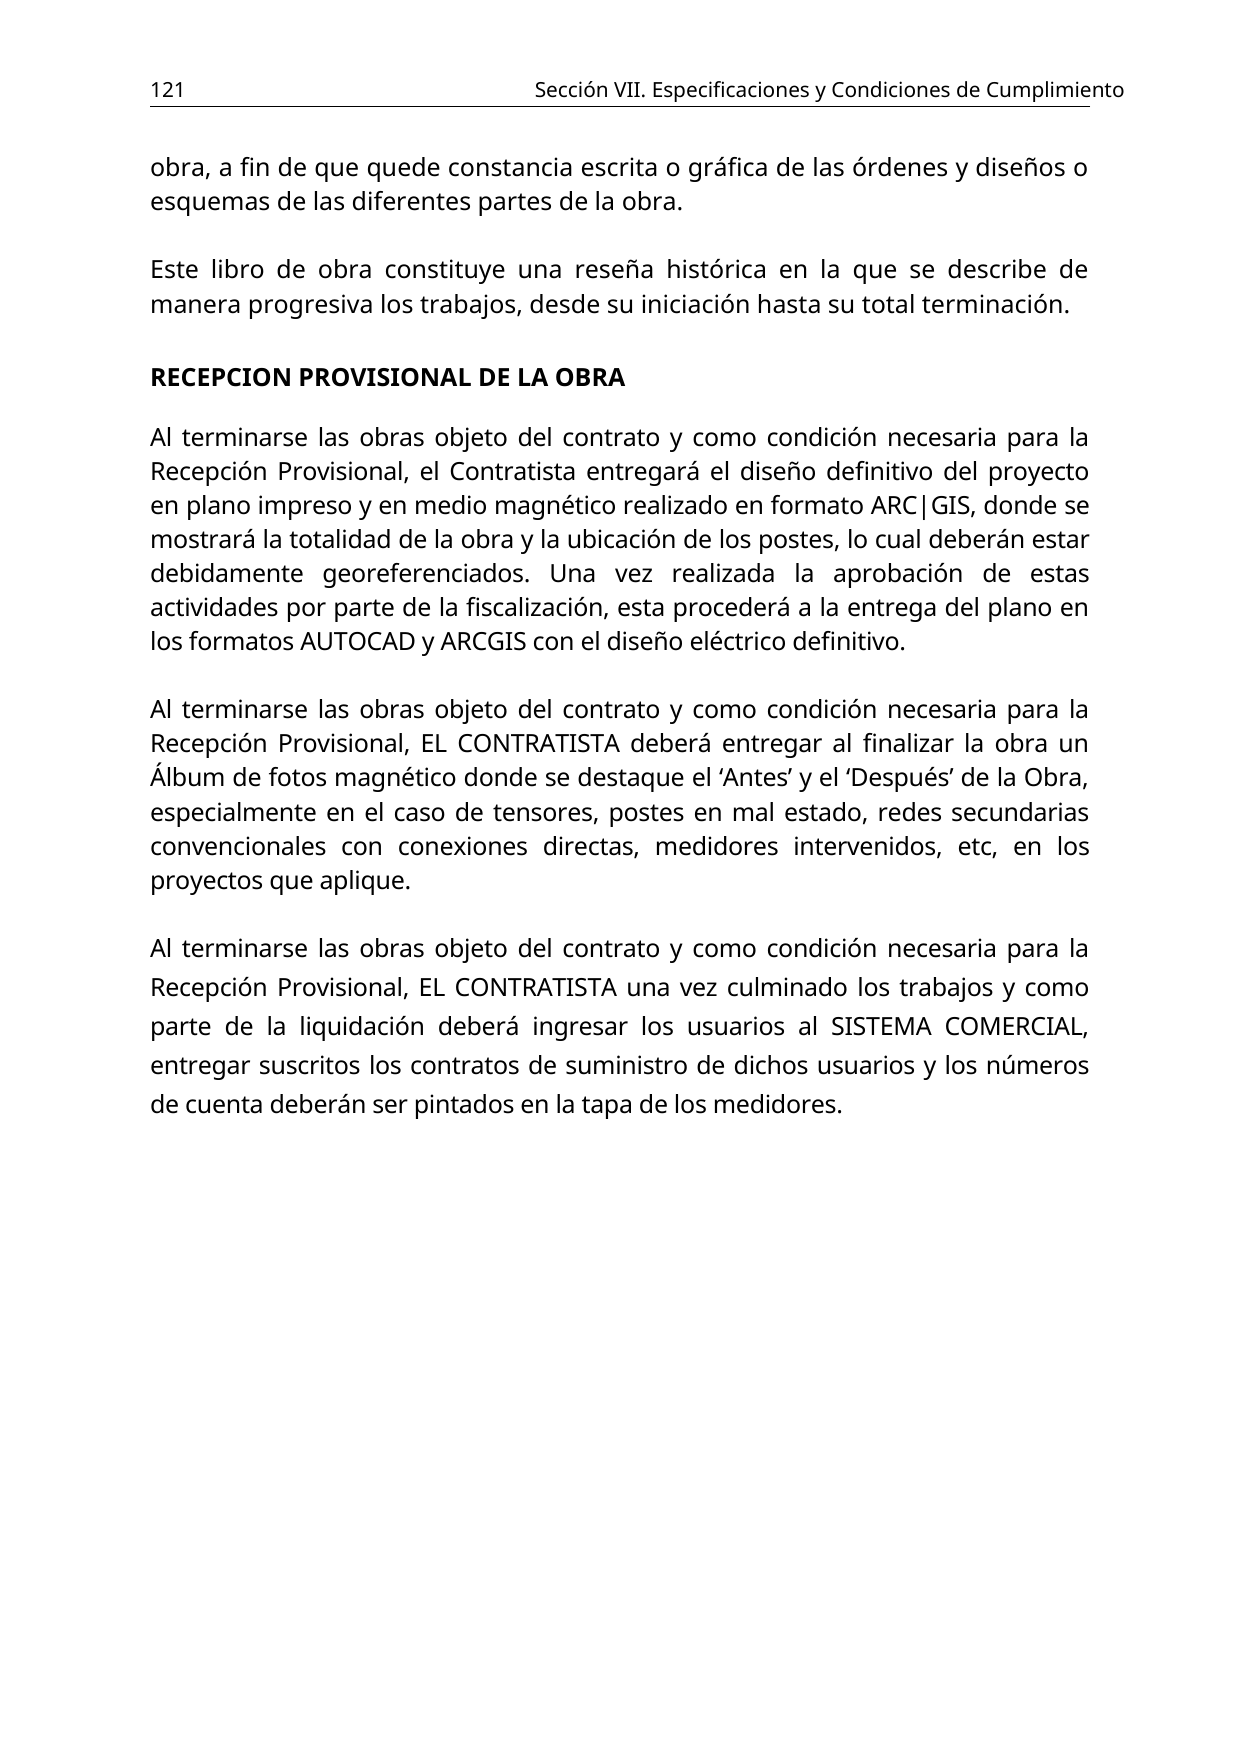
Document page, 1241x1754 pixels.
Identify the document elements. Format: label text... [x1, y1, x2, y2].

list RECEPCION PROVISIONAL DE LA OBRA [150, 359, 1090, 393]
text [150, 150, 1090, 218]
text Al terminarse las obras objeto del contrato y como condición necesaria para la Recepción Provisional, el Contratista entregará el diseño definitivo del proyecto en plano impreso y en medio magnético realizado en formato ARC|GIS, donde se mostrará la totalidad de la obra y la ubicación de los postes, lo cual deberán estar debidamente georeferenciados. Una vez realizada la aprobación de estas actividades por parte de la fiscalización, esta procederá a la entrega del plano en los formatos AUTOCAD y ARCGIS con el diseño eléctrico definitivo. [150, 419, 1090, 658]
text Este libro de obra constituye una reseña histórica en la que se describe de manera progresiva los trabajos, desde su iniciación hasta su total terminación. [150, 252, 1090, 320]
text Al terminarse las obras objeto del contrato y como condición necesaria para la Recepción Provisional, EL CONTRATISTA deberá entregar al finalizar la obra un Álbum de fotos magnético donde se destaque el ‘Antes’ y el ‘Después’ de la Obra, especialmente en el caso de tensores, postes en mal estado, redes secundarias convencionales con conexiones directas, medidores intervenidos, etc, en los proyectos que aplique. [150, 692, 1090, 896]
list Al terminarse las obras objeto del contrato y como condición necesaria para la Recepción Provisional, EL CONTRATISTA una vez culminado los trabajos y como parte de la liquidación deberá ingresar los usuarios al SISTEMA COMERCIAL, entregar suscritos los contratos de suministro de dichos usuarios y los números de cuenta deberán ser pintados en la tapa de los medidores. [150, 930, 1090, 1121]
